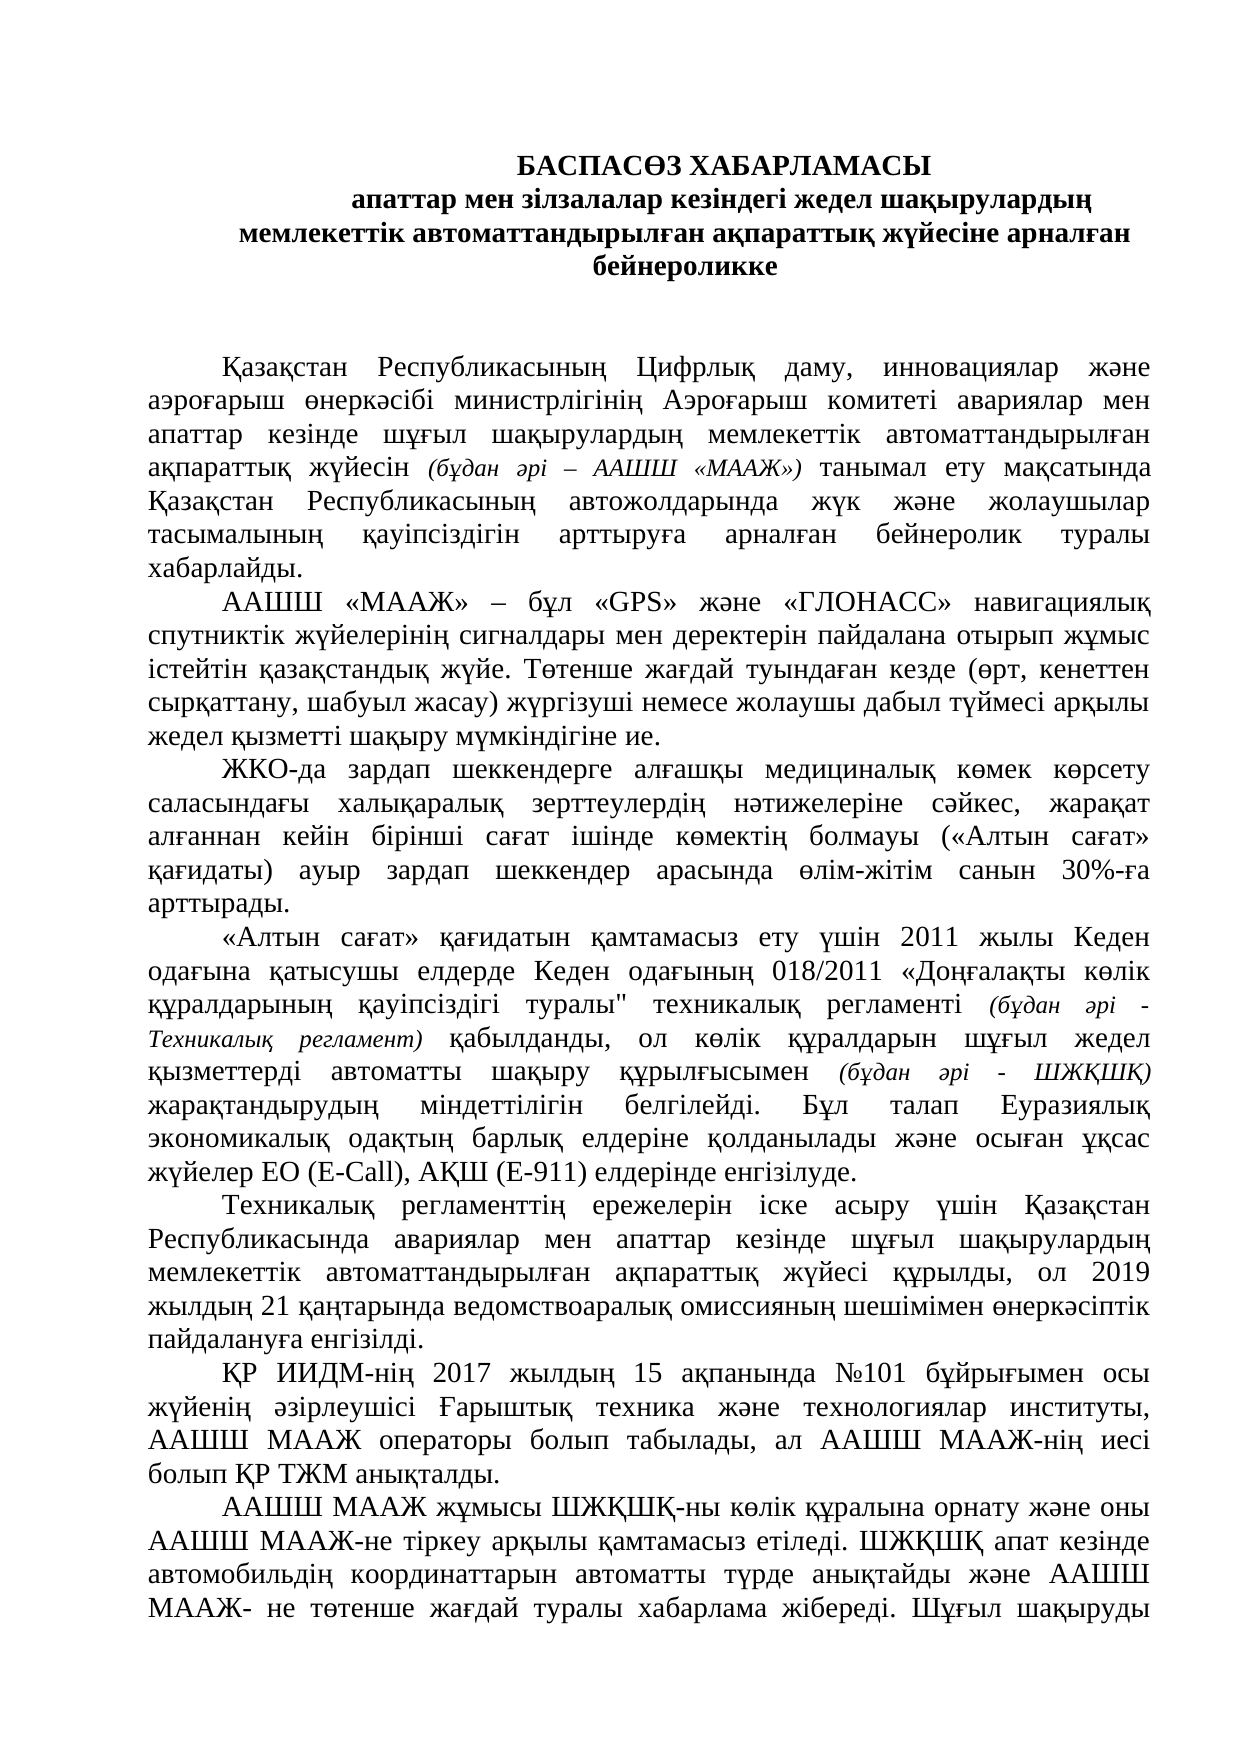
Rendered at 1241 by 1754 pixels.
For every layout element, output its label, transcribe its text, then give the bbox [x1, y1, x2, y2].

list «Алтын сағат» қағидатын қамтамасыз ету үшін 2011 жылы Кеден одағына қатысушы елдерде Кеден одағының 018/2011 «Доңғалақты көлік құралдарының қауіпсіздігі туралы" техникалық регламенті (бұдан әрі - Техникалық регламент) қабылданды, ол көлік құралдарын шұғыл жедел қызметтерді автоматты шақыру құрылғысымен (бұдан әрі - ШЖҚШҚ) жарақтандырудың міндеттілігін белгілейді. Бұл талап Еуразиялық экономикалық одақтың барлық елдеріне қолданылады және осыған ұқсас жүйелер ЕО (E-Call), АҚШ (Е-911) елдерінде енгізілуде. [148, 919, 1152, 1187]
list БАСПАСӨЗ ХАБАРЛАМАСЫ [223, 148, 1152, 181]
list ААШШ «МААЖ» – бұл «GPS» және «ГЛОНАСС» навигациялық спутниктік жүйелерінің сигналдары мен деректерін пайдалана отырып жұмыс істейтін қазақстандық жүйе. Төтенше жағдай туындаған кезде (өрт, кенеттен сырқаттану, шабуыл жасау) жүргізуші немесе жолаушы дабыл түймесі арқылы жедел қызметті шақыру мүмкіндігіне ие. [148, 584, 1152, 751]
list ЖКО-да зардап шеккендерге алғашқы медициналық көмек көрсету саласындағы халықаралық зерттеулердің нәтижелеріне сәйкес, жарақат алғаннан кейін бірінші сағат ішінде көмектің болмауы («Алтын сағат» қағидаты) ауыр зардап шеккендер арасында өлім-жітім санын 30%-ға арттырады. [148, 751, 1152, 919]
list Техникалық регламенттің ережелерін іске асыру үшін Қазақстан Республикасында авариялар мен апаттар кезінде шұғыл шақырулардың мемлекеттік автоматтандырылған ақпараттық жүйесі құрылды, ол 2019 жылдың 21 қаңтарында ведомствоаралық омиссияның шешімімен өнеркәсіптік пайдалануға енгізілді. [148, 1187, 1152, 1355]
list апаттар мен зілзалалар кезіндегі жедел шақырулардың мемлекеттік автоматтандырылған ақпараттық жүйесіне арналған бейнероликке [218, 181, 1152, 282]
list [148, 1489, 1152, 1623]
list Қазақстан Республикасының Цифрлық даму, инновациялар және аэроғарыш өнеркәсібі министрлігінің Аэроғарыш комитеті авариялар мен апаттар кезінде шұғыл шақырулардың мемлекеттік автоматтандырылған ақпараттық жүйесін (бұдан әрі – ААШШ «МААЖ») танымал ету мақсатында Қазақстан Республикасының автожолдарында жүк және жолаушылар тасымалының қауіпсіздігін арттыруға арналған бейнеролик туралы хабарлайды. [148, 349, 1152, 584]
list ҚР ИИДМ-нің 2017 жылдың 15 ақпанында №101 бұйрығымен осы жүйенің әзірлеушісі Ғарыштық техника және технологиялар институты, ААШШ МААЖ операторы болып табылады, ал ААШШ МААЖ-нің иесі болып ҚР ТЖМ анықталды. [148, 1355, 1152, 1489]
